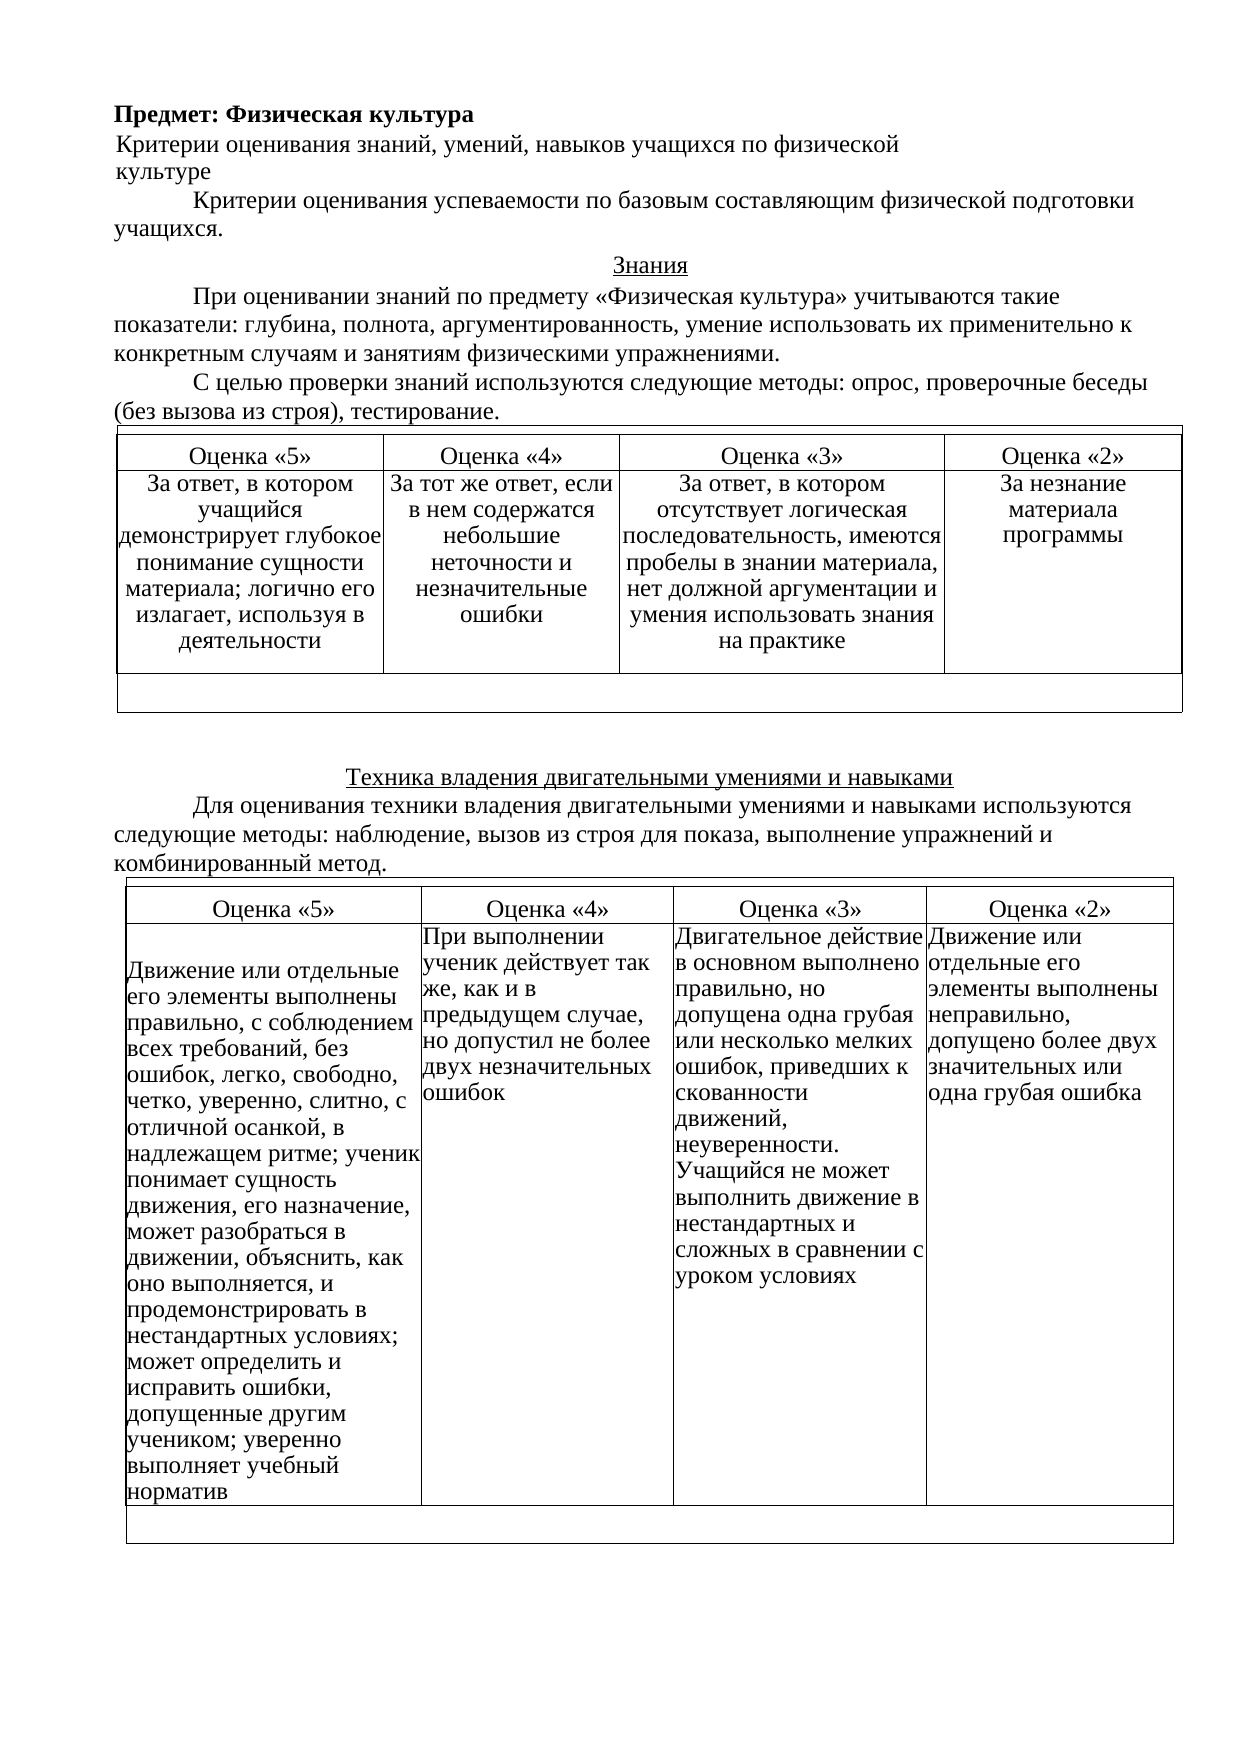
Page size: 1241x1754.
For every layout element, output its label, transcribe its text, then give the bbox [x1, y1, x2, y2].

table_cell За незнание материала программы [945, 471, 1181, 673]
table_cell Движение или отдельные его элементы выполнены неправильно, допущено более двух значительных или одна грубая ошибка [927, 924, 1173, 1505]
table_cell Двигательное действие в основном выполнено правильно, но допущена одна грубая или несколько мелких ошибок, приведших к скованности движений, неуверенности. Учащийся не может выполнить движение в нестандартных и сложных в сравнении с уроком условиях [674, 924, 926, 1505]
table_header Оценка «4» [384, 435, 619, 470]
text культуре [116, 158, 1185, 185]
text Критерии оценивания успеваемости по базовым составляющим физической подготовки учащихся. [113, 185, 1185, 242]
table_header Оценка «2» [927, 887, 1173, 923]
table_cell Движение или отдельные его элементы выполнены правильно, с соблюдением всех требований, без ошибок, легко, свободно, четко, уверенно, слитно, с отличной осанкой, в надлежащем ритме; ученик понимает сущность движения, его назначение, может разобраться в движении, объяснить, как оно выполняется, и продемонстрировать в нестандартных условиях; может определить и исправить ошибки, допущенные другим учеником; уверенно выполняет учебный норматив [127, 924, 421, 1505]
table_cell За тот же ответ, если в нем содержатся небольшие неточности и незначительные ошибки [384, 471, 619, 673]
text Критерии оценивания знаний, умений, навыков учащихся по физической [116, 131, 1185, 158]
table_header Оценка «2» [945, 435, 1181, 470]
table_header Оценка «4» [422, 887, 673, 923]
text Предмет: Физическая культура [113, 92, 1185, 131]
table_header Оценка «5» [127, 887, 421, 923]
text Знания [116, 242, 1185, 281]
table_header Оценка «3» [620, 435, 944, 470]
table_cell За ответ, в котором отсутствует логическая последовательность, имеются пробелы в знании материала, нет должной аргументации и умения использовать знания на практике [620, 471, 944, 673]
table_cell За ответ, в котором учащийся демонстрирует глубокое понимание сущности материала; логично его излагает, используя в деятельности [118, 471, 383, 673]
text Для оценивания техники владения двигательными умениями и навыками используются следующие методы: наблюдение, вызов из строя для показа, выполнение упражнений и комбинированный метод. [113, 790, 1185, 877]
text С целью проверки знаний используются следующие методы: опрос, проверочные беседы (без вызова из строя), тестирование. [113, 367, 1185, 424]
text Техника владения двигательными умениями и навыками [113, 763, 1185, 790]
table_header Оценка «5» [118, 435, 383, 470]
text При оценивании знаний по предмету «Физическая культура» учитываются такие показатели: глубина, полнота, аргументированность, умение использовать их применительно к конкретным случаям и занятиям физическими упражнениями. [113, 281, 1185, 367]
table_cell При выполнении ученик действует так же, как и в предыдущем случае, но допустил не более двух незначительных ошибок [422, 924, 673, 1505]
table_header Оценка «3» [674, 887, 926, 923]
